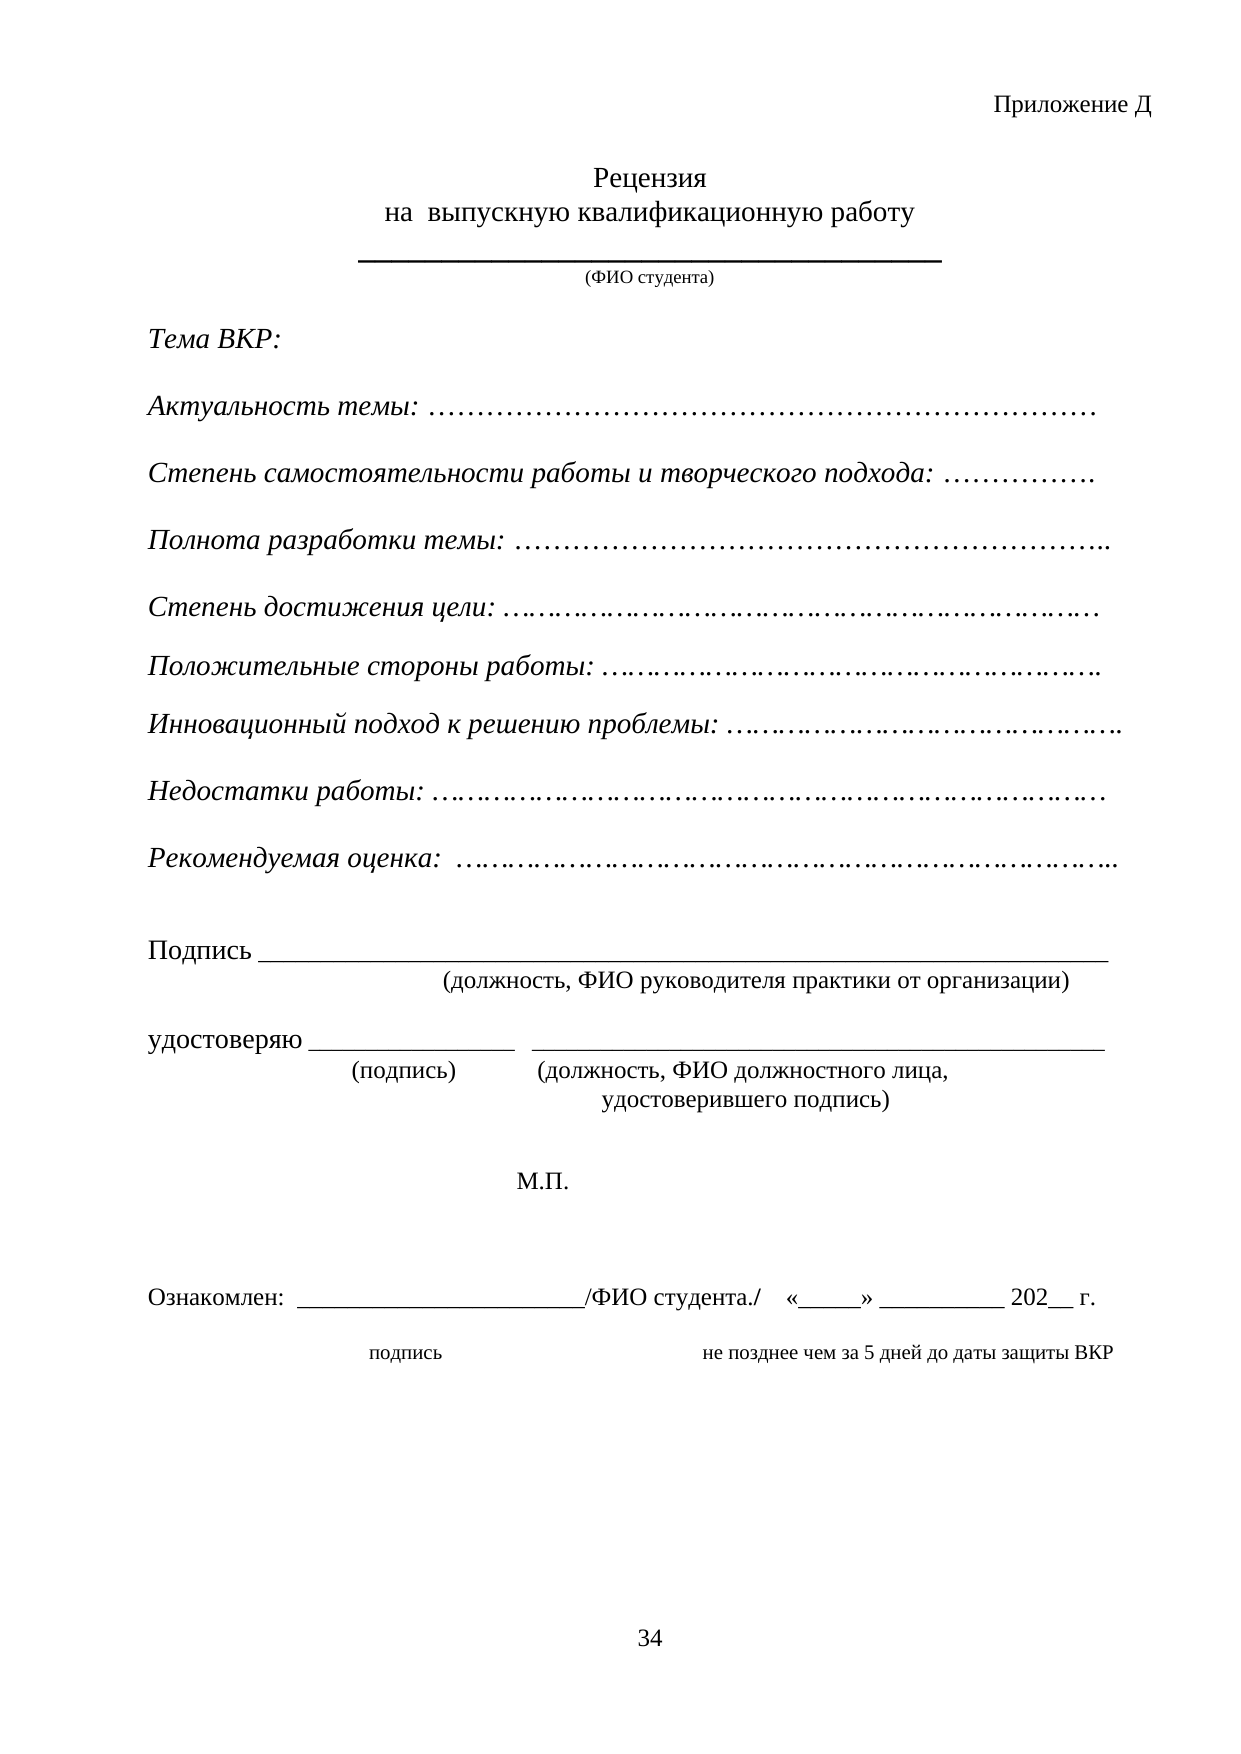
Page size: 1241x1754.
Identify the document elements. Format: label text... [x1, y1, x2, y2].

text Подпись ____________________________________________________________________ [148, 933, 1152, 965]
text удостоверяю __________________ __________________________________________________ [148, 1023, 1152, 1055]
text (подпись) (должность, ФИО должностного лица, [221, 1055, 1152, 1084]
text Ознакомлен: _______________________/ФИО студента./ «_____» __________ 202__ г. [148, 1282, 1152, 1311]
text Инновационный подход к решению проблемы: ………………………………………. [148, 706, 1152, 740]
text Тема ВКР: [148, 321, 1152, 354]
text Приложение Д [148, 89, 1152, 117]
text подпись не позднее чем за 5 дней до даты защиты ВКР [295, 1340, 1152, 1364]
text М.П. [443, 1166, 1152, 1195]
text Рекомендуемая оценка: ………………………………………………………………….. [148, 841, 1152, 874]
text удостоверившего подпись) [221, 1084, 1152, 1112]
text (ФИО студента) [148, 266, 1152, 287]
text (должность, ФИО руководителя практики от организации) [369, 965, 1152, 994]
text Полнота разработки темы: …………………………………………………….. [148, 522, 1152, 556]
subtitle Рецензия [148, 161, 1152, 194]
text на выпускную квалификационную работу [148, 194, 1152, 228]
text Степень достижения цели: …………………………………………………………… [148, 589, 1152, 623]
text Степень самостоятельности работы и творческого подхода: ……………. [148, 455, 1152, 489]
text ___________________________________ [148, 228, 1152, 266]
text Недостатки работы: …………………………………………………………………… [148, 773, 1152, 807]
text Актуальность темы: …………………………………………………………… [148, 388, 1152, 422]
text Положительные стороны работы: …………………………………………………. [148, 648, 1152, 681]
